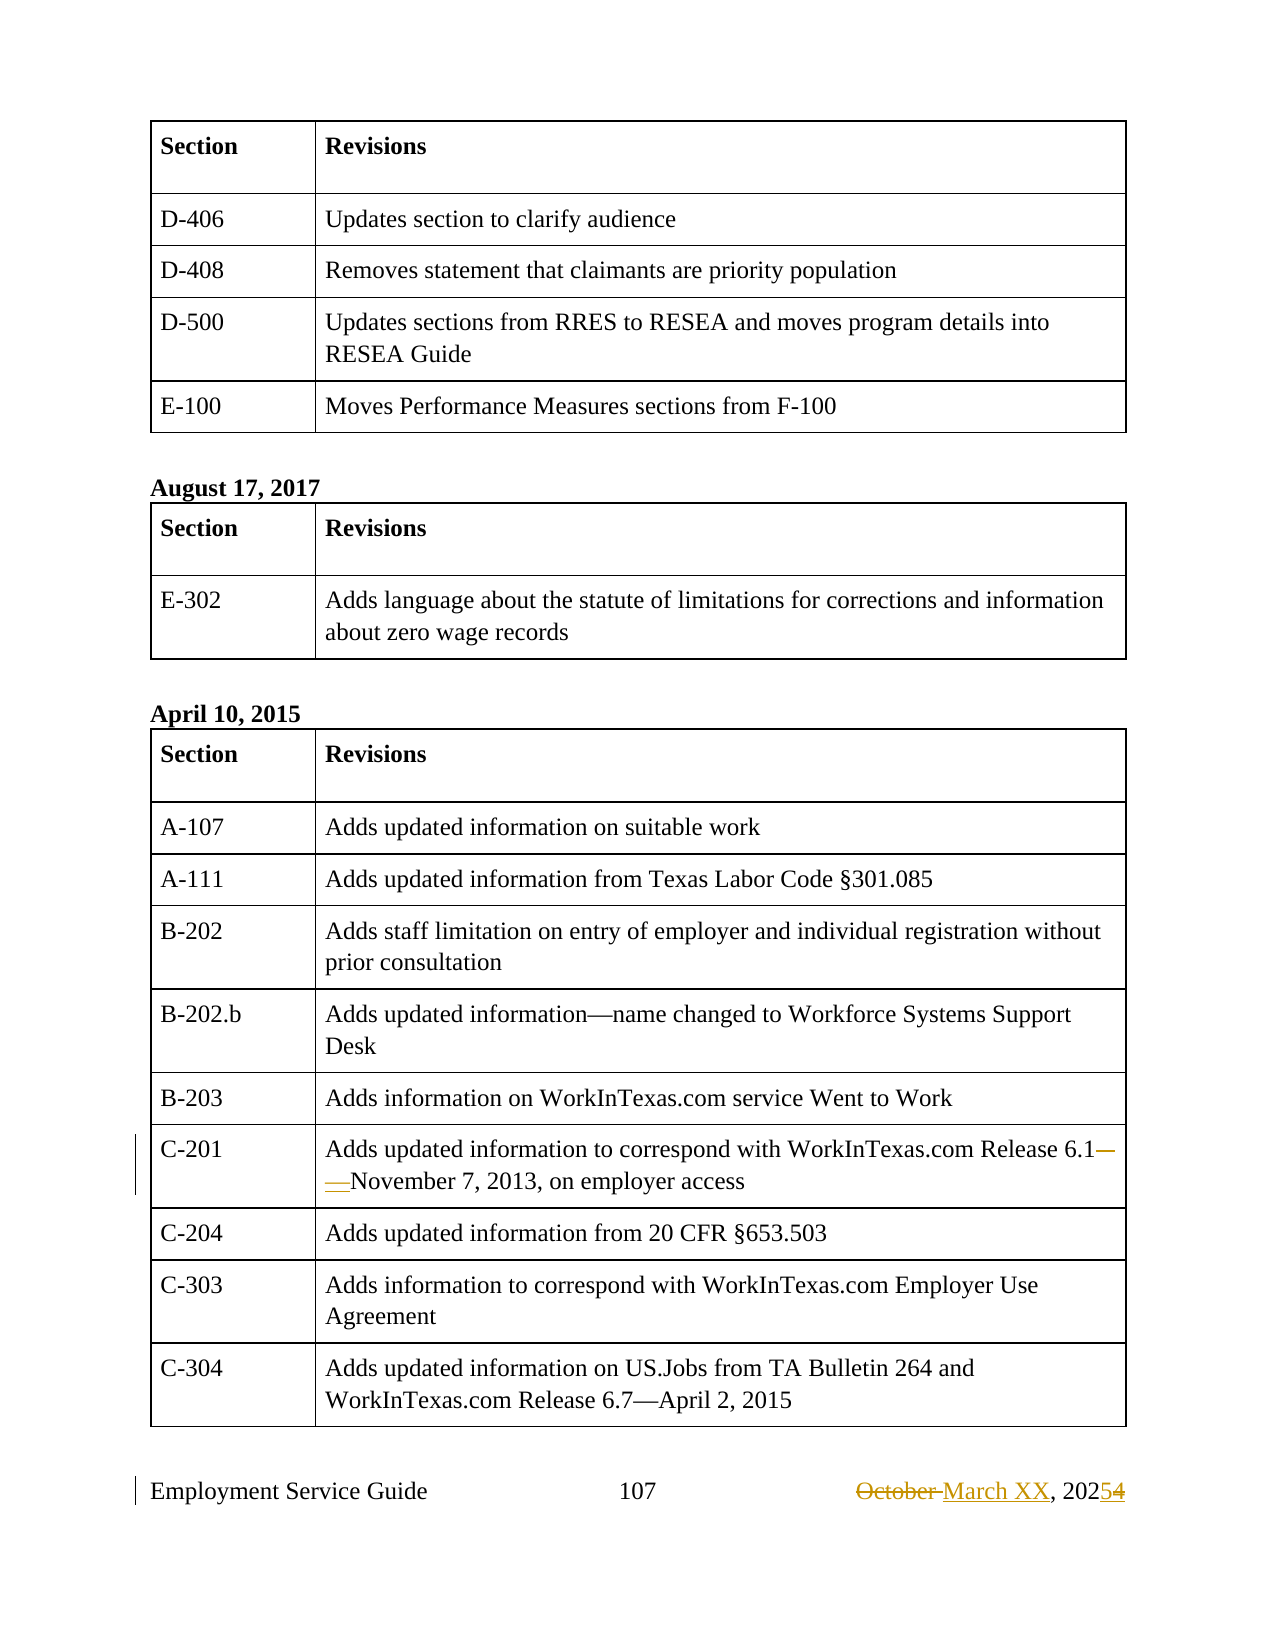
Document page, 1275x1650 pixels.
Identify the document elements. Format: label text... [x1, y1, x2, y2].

table_cell Adds staff limitation on entry of employer and individual registration without prior consultation [316, 906, 1125, 988]
table_cell C-303 [152, 1261, 315, 1342]
table_cell C-304 [152, 1344, 315, 1426]
table_cell D-500 [152, 298, 315, 380]
table_cell Adds updated information on suitable work [316, 803, 1125, 853]
table_cell Updates section to clarify audience [316, 194, 1125, 244]
table_cell Adds updated information on US.Jobs from TA Bulletin 264 and WorkInTexas.com Release 6.7—April 2, 2015 [316, 1344, 1125, 1426]
table_cell Removes statement that claimants are priority population [316, 246, 1125, 296]
table_cell Adds updated information—name changed to Workforce Systems Support Desk [316, 990, 1125, 1072]
table_cell A-111 [152, 855, 315, 905]
table_cell B-203 [152, 1073, 315, 1123]
table_cell E-302 [152, 576, 315, 658]
table_cell Adds updated information from 20 CFR §653.503 [316, 1209, 1125, 1259]
table_header Section [152, 730, 315, 801]
table_header Revisions [316, 730, 1125, 801]
table_cell A-107 [152, 803, 315, 853]
table_header Revisions [316, 122, 1125, 193]
table_cell B-202.b [152, 990, 315, 1072]
table_header Revisions [316, 504, 1125, 575]
table_cell Updates sections from RRES to RESEA and moves program details into RESEA Guide [316, 298, 1125, 380]
subtitle April 10, 2015 [150, 699, 1125, 728]
subtitle August 17, 2017 [150, 473, 1125, 502]
table_cell B-202 [152, 906, 315, 988]
table_header Section [152, 504, 315, 575]
table_cell D-406 [152, 194, 315, 244]
table_cell Adds updated information to correspond with WorkInTexas.com Release 6.1November 7, 2013, on employer access [316, 1125, 1125, 1207]
table_cell Adds information to correspond with WorkInTexas.com Employer Use Agreement [316, 1261, 1125, 1342]
table_cell Adds language about the statute of limitations for corrections and information about zero wage records [316, 576, 1125, 658]
table_cell C-204 [152, 1209, 315, 1259]
table_cell C-201 [152, 1125, 315, 1207]
table_cell Adds updated information from Texas Labor Code §301.085 [316, 855, 1125, 905]
table_header Section [152, 122, 315, 193]
table_cell Adds information on WorkInTexas.com service Went to Work [316, 1073, 1125, 1123]
table_cell E-100 [152, 382, 315, 432]
table_cell D-408 [152, 246, 315, 296]
table_cell Moves Performance Measures sections from F-100 [316, 382, 1125, 432]
